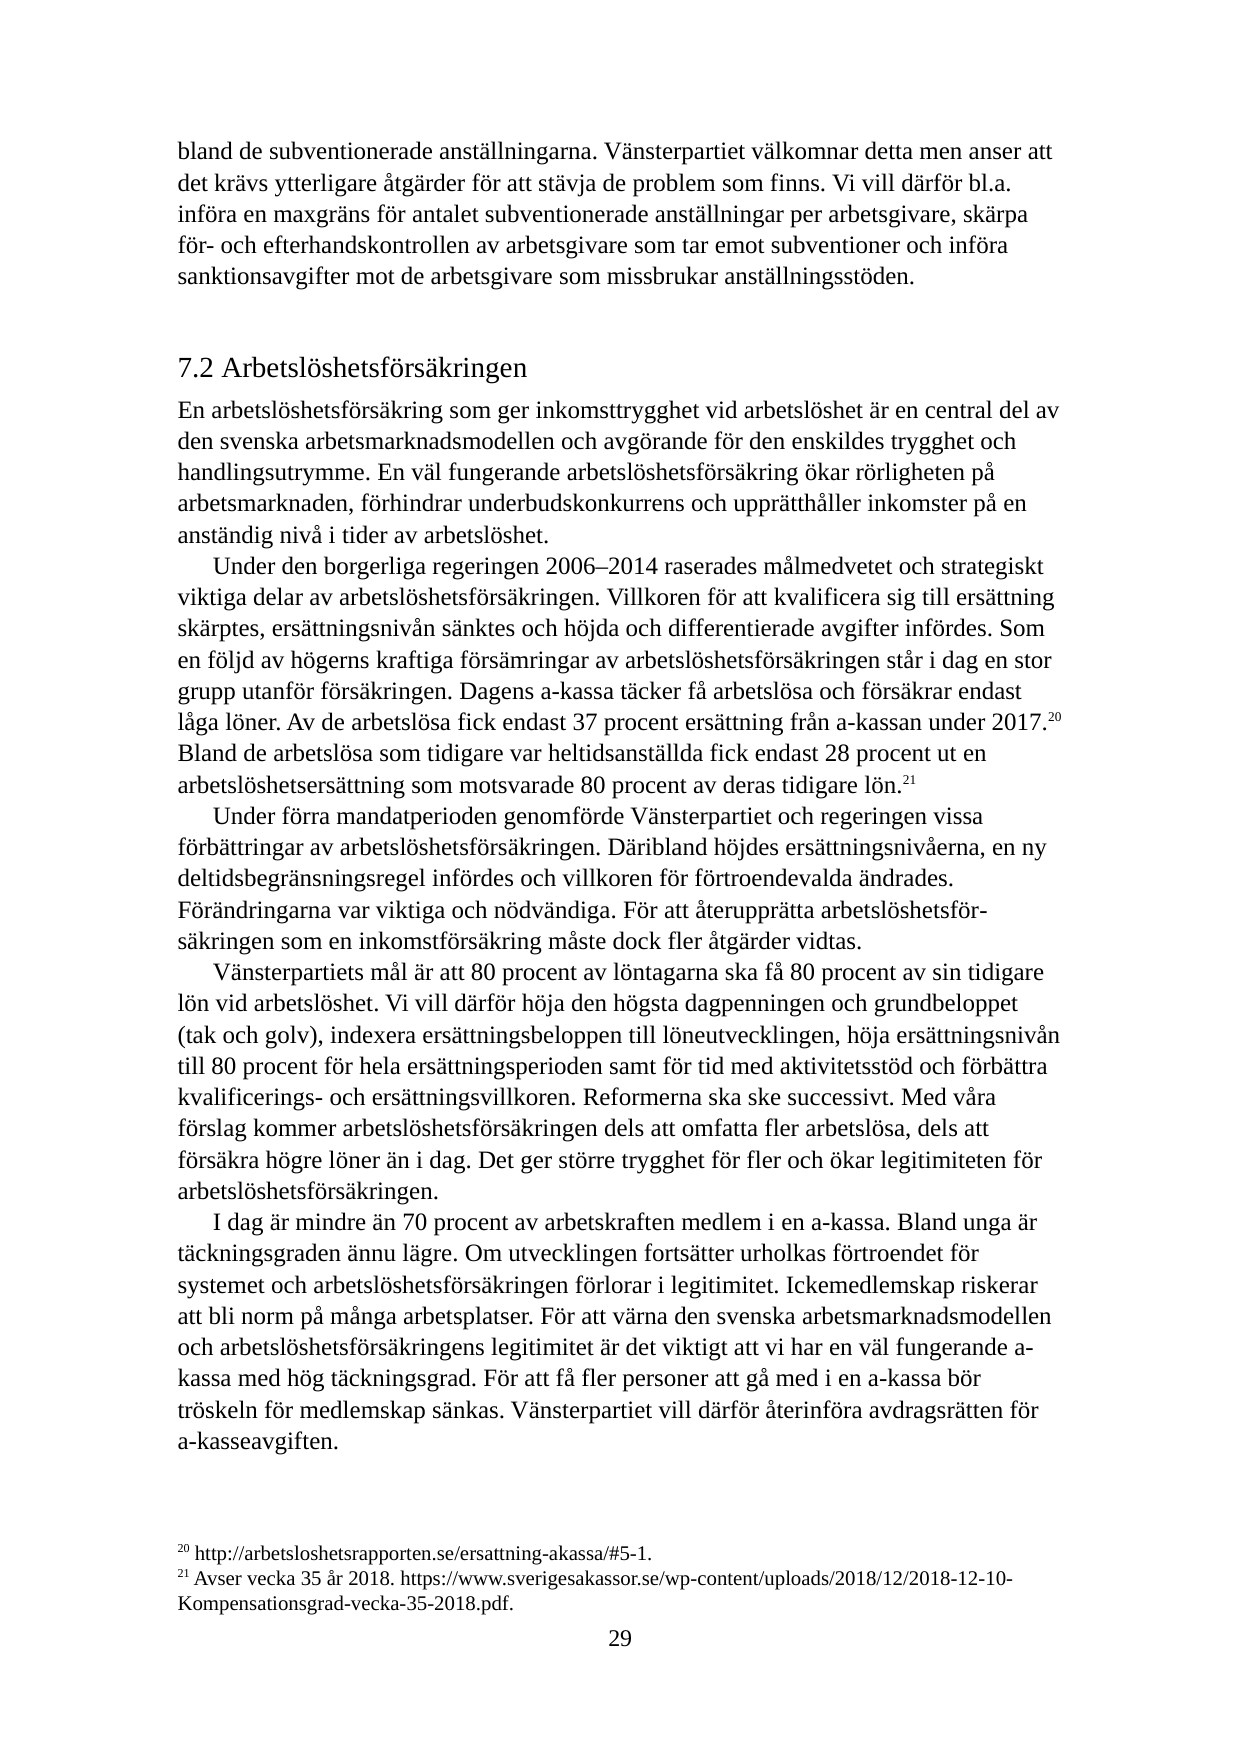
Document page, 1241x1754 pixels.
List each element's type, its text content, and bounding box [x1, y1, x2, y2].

text Under den borgerliga regeringen 2006–2014 raserades målmedvetet och strategiskt viktiga delar av arbetslöshetsförsäkringen. Villkoren för att kvalificera sig till ersättning skärptes, ersättningsnivån sänktes och höjda och differentierade avgifter infördes. Som en följd av högerns kraftiga försämringar av arbetslöshetsförsäkringen står i dag en stor grupp utanför försäkringen. Dagens a-kassa täcker få arbetslösa och försäkrar endast låga löner. Av de arbetslösa fick endast 37 procent ersättning från a-kassan under 2017. Bland de arbetslösa som tidigare var heltidsanställda fick endast 28 procent ut en arbetslöshetsersättning som motsvarade 80 procent av deras tidigare lön. [177, 548, 1063, 798]
text Under förra mandatperioden genomförde Vänsterpartiet och regeringen vissa förbättringar av arbetslöshetsförsäkringen. Däribland höjdes ersättningsnivåerna, en ny deltidsbegränsningsregel infördes och villkoren för förtroendevalda ändrades. Förändringarna var viktiga och nödvändiga. För att återupprätta arbetslöshetsförsäkringen som en inkomstförsäkring måste dock fler åtgärder vidtas. [177, 798, 1063, 955]
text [177, 134, 1063, 290]
text Arbetslöshetsförsäkringen [177, 353, 1063, 384]
text Vänsterpartiets mål är att 80 procent av löntagarna ska få 80 procent av sin tidigare lön vid arbetslöshet. Vi vill därför höja den högsta dagpenningen och grundbeloppet (tak och golv), indexera ersättningsbeloppen till löneutvecklingen, höja ersättningsnivån till 80 procent för hela ersättningsperioden samt för tid med aktivitetsstöd och förbättra kvalificerings- och ersättningsvillkoren. Reformerna ska ske successivt. Med våra förslag kommer arbetslöshetsförsäkringen dels att omfatta fler arbetslösa, dels att försäkra högre löner än i dag. Det ger större trygghet för fler och ökar legitimiteten för arbetslöshetsförsäkringen. [177, 955, 1063, 1205]
text En arbetslöshetsförsäkring som ger inkomsttrygghet vid arbetslöshet är en central del av den svenska arbetsmarknadsmodellen och avgörande för den enskildes trygghet och handlingsutrymme. En väl fungerande arbetslöshetsförsäkring ökar rörligheten på arbetsmarknaden, förhindrar underbudskonkurrens och upprätthåller inkomster på en anständig nivå i tider av arbetslöshet. [177, 392, 1063, 548]
text I dag är mindre än 70 procent av arbetskraften medlem i en a-kassa. Bland unga är täckningsgraden ännu lägre. Om utvecklingen fortsätter urholkas förtroendet för systemet och arbetslöshetsförsäkringen förlorar i legitimitet. Ickemedlemskap riskerar att bli norm på många arbetsplatser. För att värna den svenska arbetsmarknadsmodellen och arbetslöshetsförsäkringens legitimitet är det viktigt att vi har en väl fungerande a-kassa med hög täckningsgrad. För att få fler personer att gå med i en a-kassa bör tröskeln för medlemskap sänkas. Vänsterpartiet vill därför återinföra avdragsrätten för a-kasseavgiften. [177, 1205, 1063, 1455]
